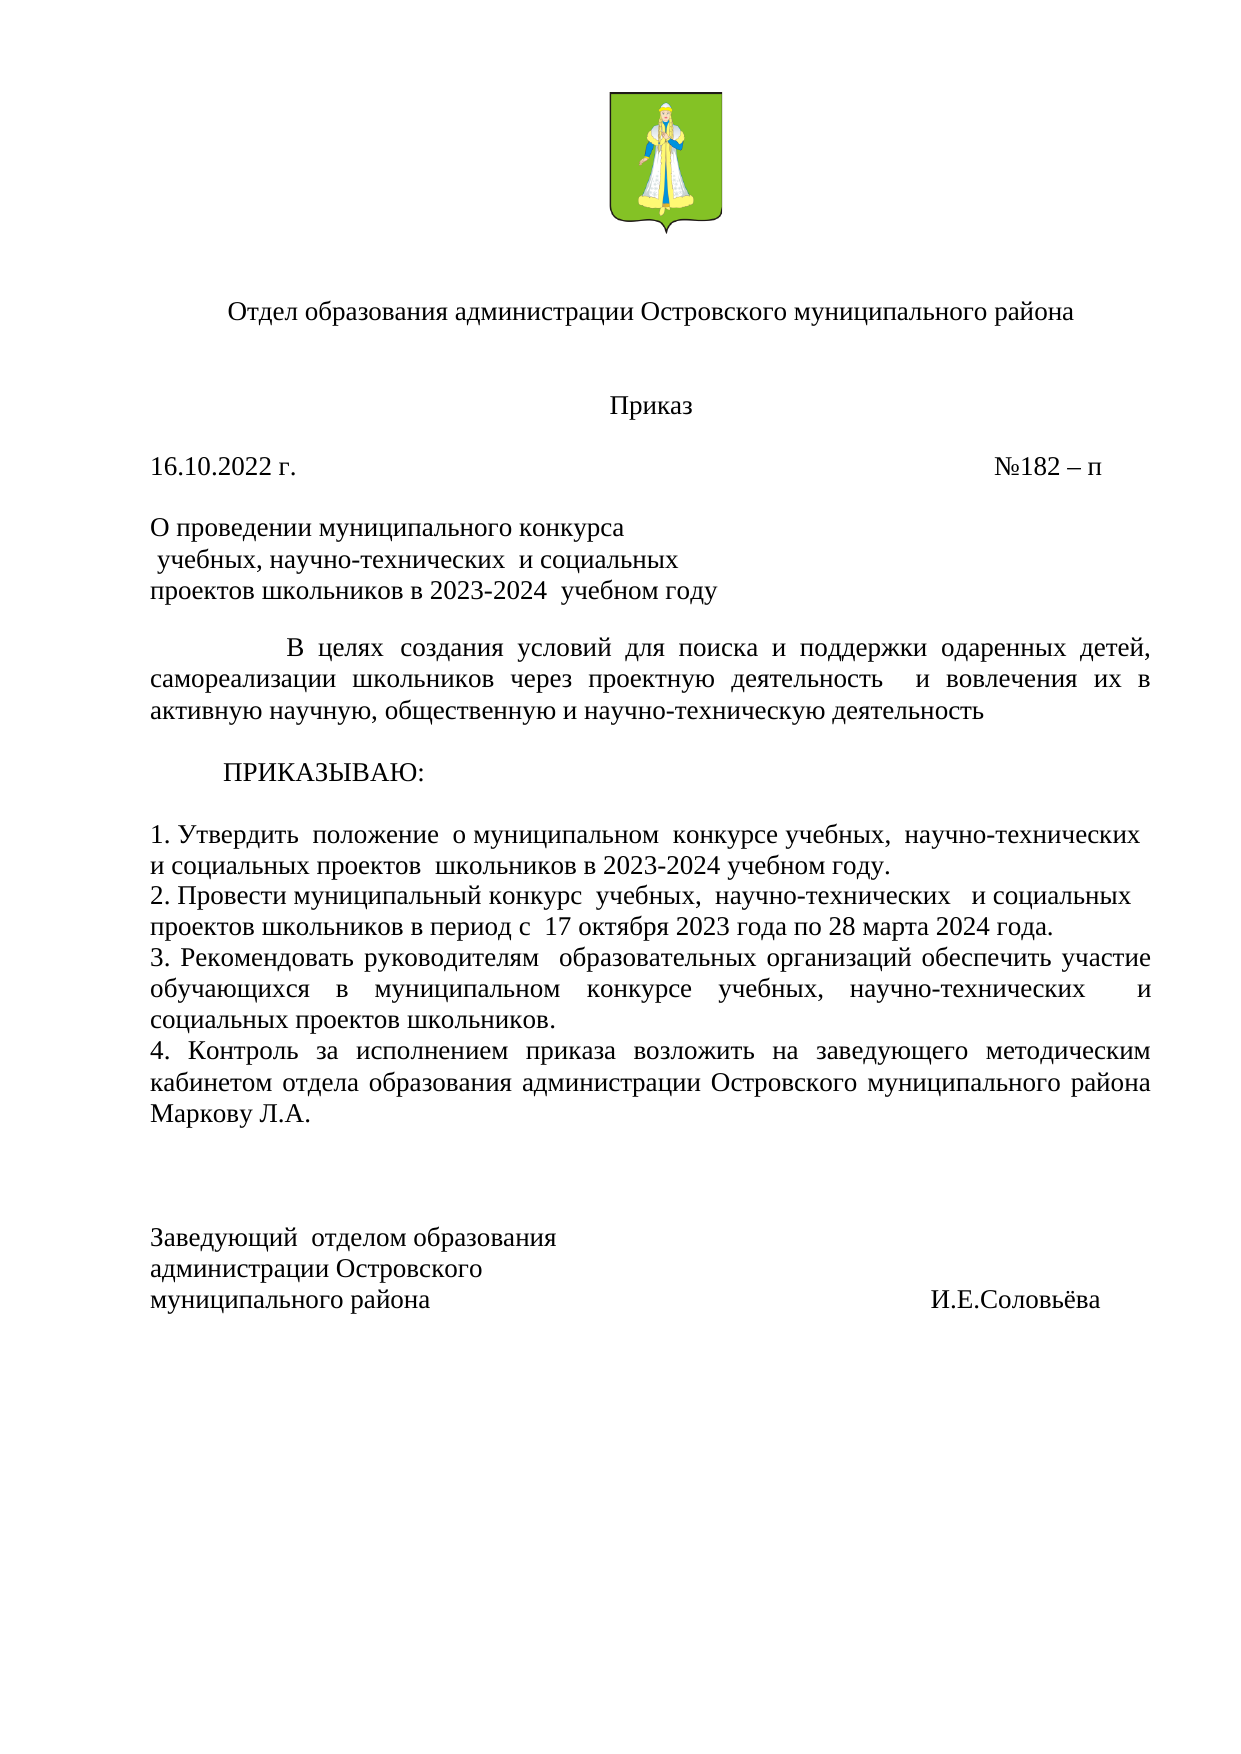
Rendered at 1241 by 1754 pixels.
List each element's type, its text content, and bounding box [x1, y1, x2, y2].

text Приказ [150, 389, 1152, 420]
picture [609, 92, 723, 234]
text администрации Островского [150, 1252, 1152, 1284]
text В целях создания условий для поиска и поддержки одаренных детей, самореализации школьников через проектную деятельность и вовлечения их в активную научную, общественную и научно-техническую деятельность [150, 631, 1152, 725]
text проектов школьников в 2023-2024 учебном году [150, 574, 1152, 605]
text и социальных проектов школьников в 2023-2024 учебном году. [150, 849, 1152, 881]
text Заведующий отделом образования [150, 1221, 1152, 1252]
text учебных, научно-технических и социальных [150, 543, 1152, 574]
text 1. Утвердить положение о муниципальном конкурсе учебных, научно-технических [150, 818, 1152, 849]
text проектов школьников в период с 17 октября 2023 года по 28 марта 2024 года. [150, 911, 1152, 941]
text Отдел образования администрации Островского муниципального района [150, 296, 1152, 327]
text 2. Провести муниципальный конкурс учебных, научно-технических и социальных [150, 881, 1135, 911]
text О проведении муниципального конкурса [150, 513, 1135, 543]
text 16.10.2022 г. №182 – п [150, 451, 1152, 481]
text муниципального района И.Е.Соловьёва [150, 1284, 1152, 1315]
text ПРИКАЗЫВАЮ: [223, 756, 1152, 787]
text 4. Контроль за исполнением приказа возложить на заведующего методическим кабинетом отдела образования администрации Островского муниципального района Маркову Л.А. [150, 1034, 1152, 1128]
text 3. Рекомендовать руководителям образовательных организаций обеспечить участие обучающихся в муниципальном конкурсе учебных, научно-технических и социальных проектов школьников. [150, 941, 1152, 1034]
